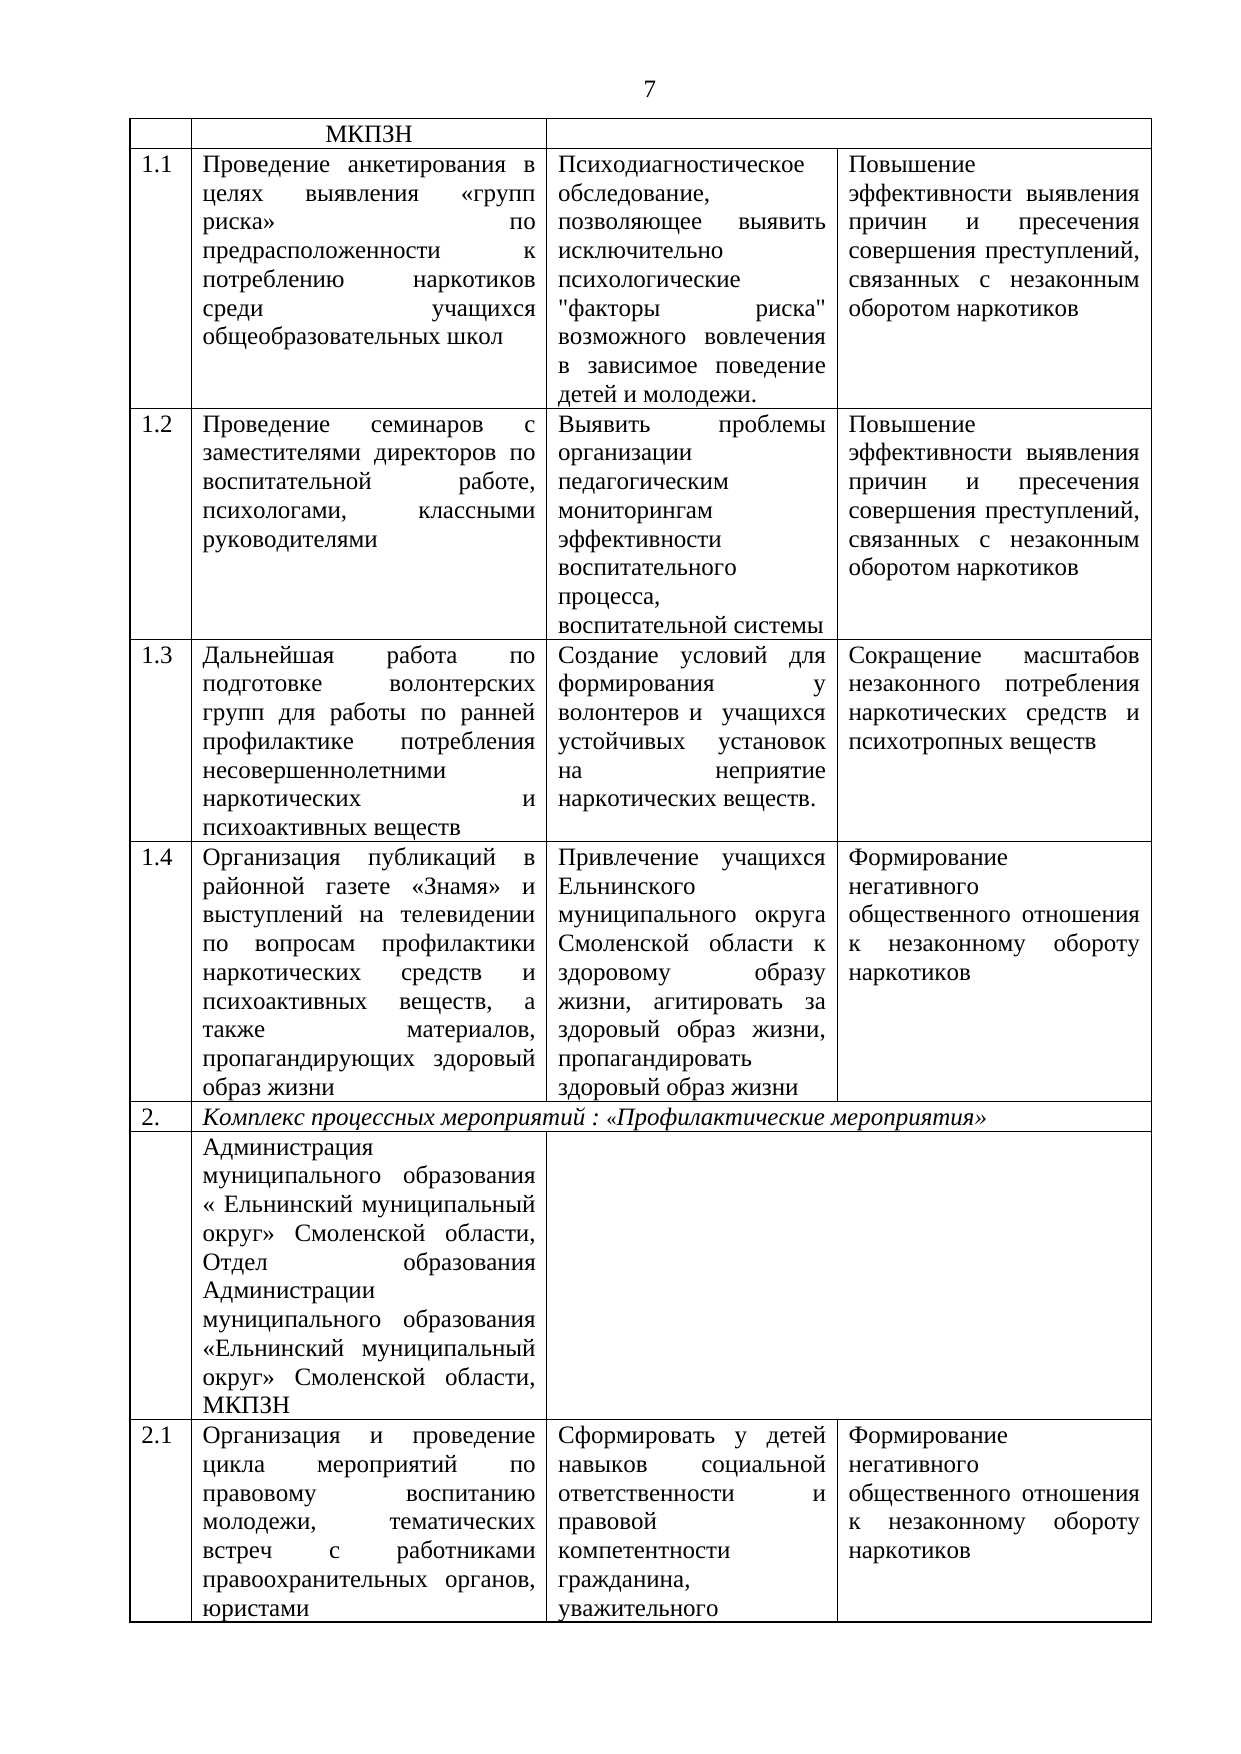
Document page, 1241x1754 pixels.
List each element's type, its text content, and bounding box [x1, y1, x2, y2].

table_cell 2.1 [131, 1420, 191, 1621]
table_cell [192, 119, 546, 148]
table_cell Комплекс процессных мероприятий : «Профилактические мероприятия» [192, 1102, 1151, 1131]
table_cell 2. [131, 1102, 191, 1131]
table_cell Администрация муниципального образования « Ельнинский муниципальный округ» Смоленской области, Отдел образования Администрации муниципального образования «Ельнинский муниципальный округ» Смоленской области, МКПЗН [192, 1132, 546, 1419]
table_cell Формирование негативного общественного отношения к незаконному обороту наркотиков [838, 842, 1151, 1101]
table_cell [131, 119, 191, 148]
table_cell 1.4 [131, 842, 191, 1101]
table_cell Выявить проблемы организации педагогическим мониторингам эффективности воспитательного процесса, воспитательной системы [547, 409, 837, 639]
table_cell Привлечение учащихся Ельнинского муниципального округа Смоленской области к здоровому образу жизни, агитировать за здоровый образ жизни, пропагандировать здоровый образ жизни [547, 842, 837, 1101]
table_cell Проведение анкетирования в целях выявления «групп риска» по предрасположенности к потреблению наркотиков среди учащихся общеобразовательных школ [192, 149, 546, 408]
table_cell Повышение эффективности выявления причин и пресечения совершения преступлений, связанных с незаконным оборотом наркотиков [838, 149, 1151, 408]
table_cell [838, 1420, 1151, 1621]
table_cell - [547, 119, 1151, 148]
table_cell Повышение эффективности выявления причин и пресечения совершения преступлений, связанных с незаконным оборотом наркотиков [838, 409, 1151, 639]
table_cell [547, 1420, 837, 1621]
table_cell [131, 1132, 191, 1419]
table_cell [192, 1420, 546, 1621]
table_cell 1.2 [131, 409, 191, 639]
table_cell [547, 1132, 1151, 1419]
table_cell Проведение семинаров с заместителями директоров по воспитательной работе, психологами, классными руководителями [192, 409, 546, 639]
table_cell Психодиагностическое обследование, позволяющее выявить исключительно психологические "факторы риска" возможного вовлечения в зависимое поведение детей и молодежи. [547, 149, 837, 408]
table_cell Создание условий для формирования у волонтеров и учащихся устойчивых установок на неприятие наркотических веществ. [547, 640, 837, 841]
table_cell 1.3 [131, 640, 191, 841]
table_cell Сокращение масштабов незаконного потребления наркотических средств и психотропных веществ [838, 640, 1151, 841]
table_cell 1.1 [131, 149, 191, 408]
table_cell Дальнейшая работа по подготовке волонтерских групп для работы по ранней профилактике потребления несовершеннолетними наркотических и психоактивных веществ [192, 640, 546, 841]
table_cell Организация публикаций в районной газете «Знамя» и выступлений на телевидении по вопросам профилактики наркотических средств и психоактивных веществ, а также материалов, пропагандирующих здоровый образ жизни [192, 842, 546, 1101]
